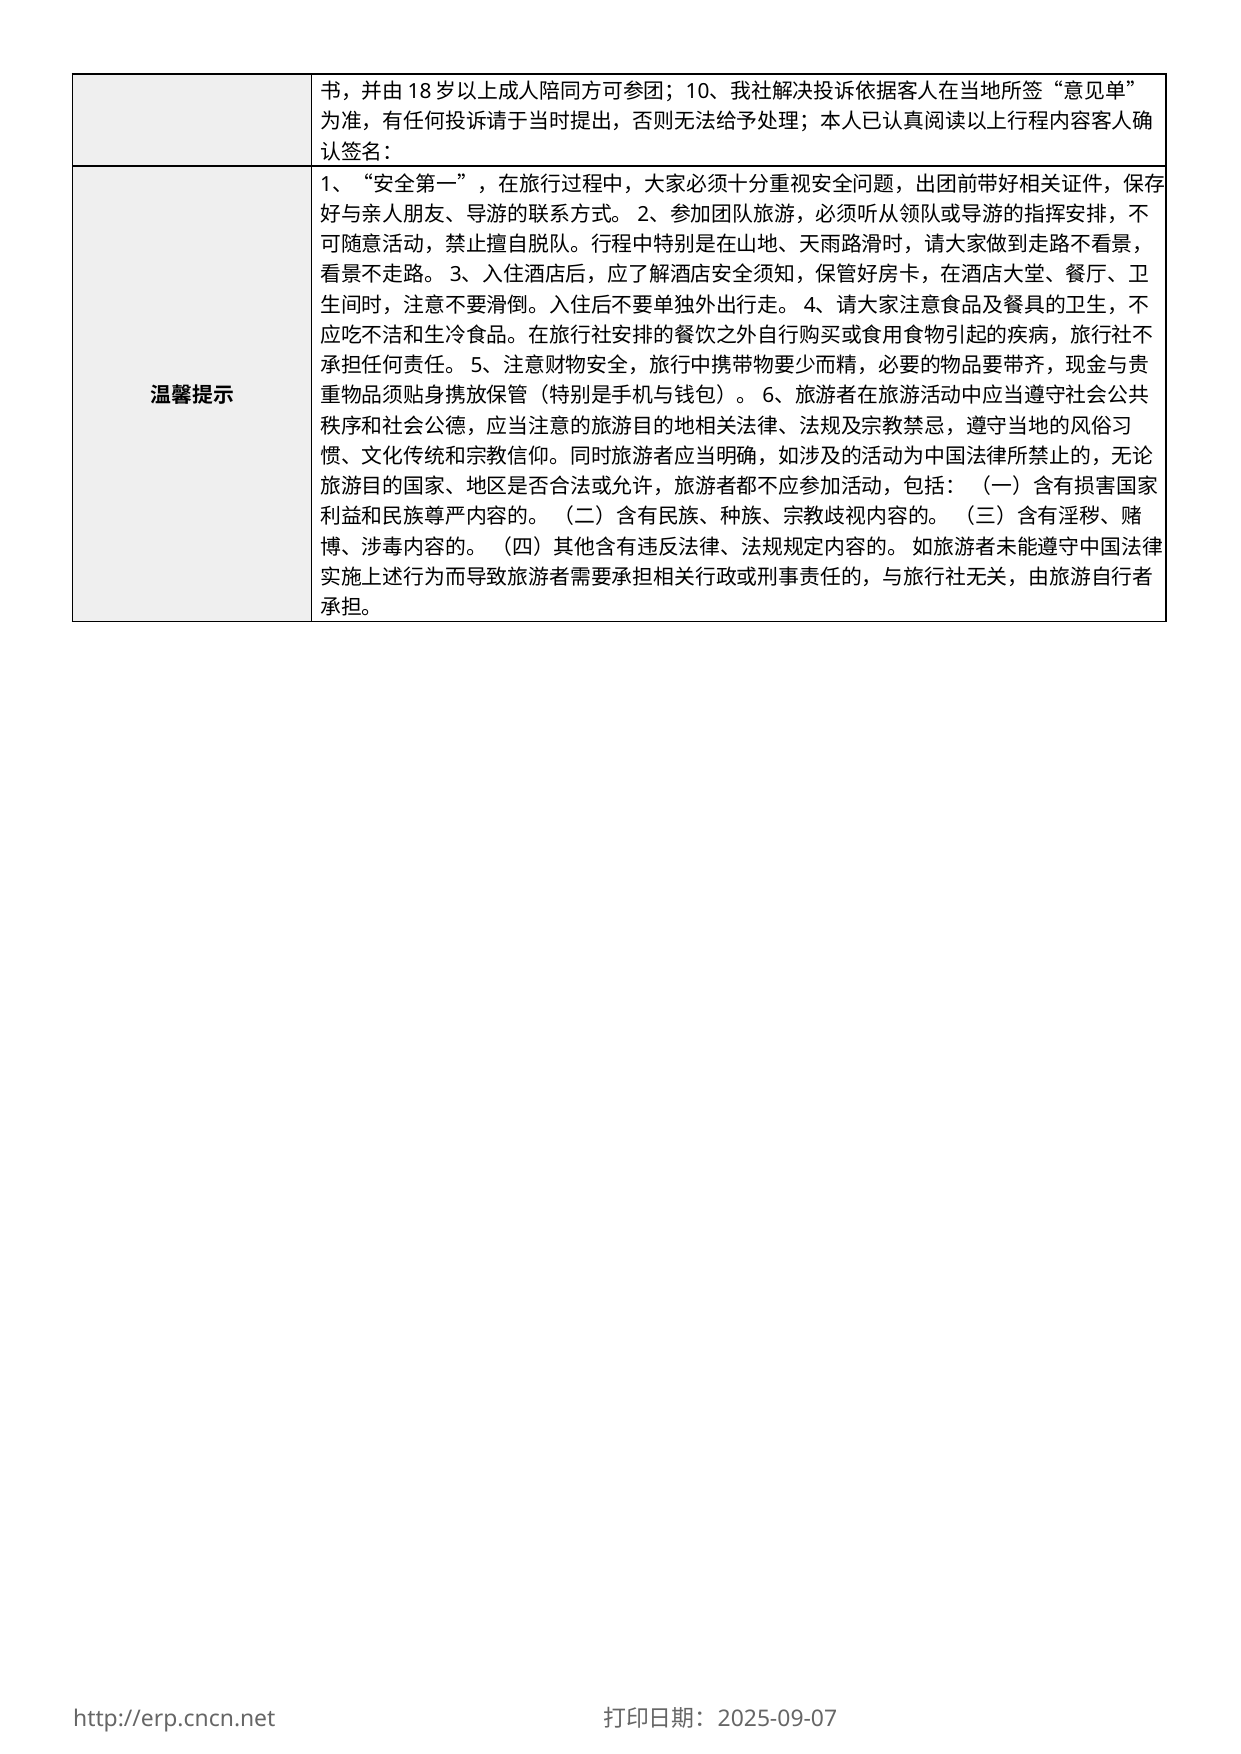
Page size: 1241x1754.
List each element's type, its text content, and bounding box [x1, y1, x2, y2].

table_cell 温馨提示 [73, 167, 311, 621]
table_header 预订须知 [73, 75, 311, 165]
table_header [312, 75, 1165, 165]
table_cell 1、“安全第一”，在旅行过程中，大家必须十分重视安全问题，出团前带好相关证件，保存好与亲人朋友、导游的联系方式。 [312, 167, 1165, 621]
